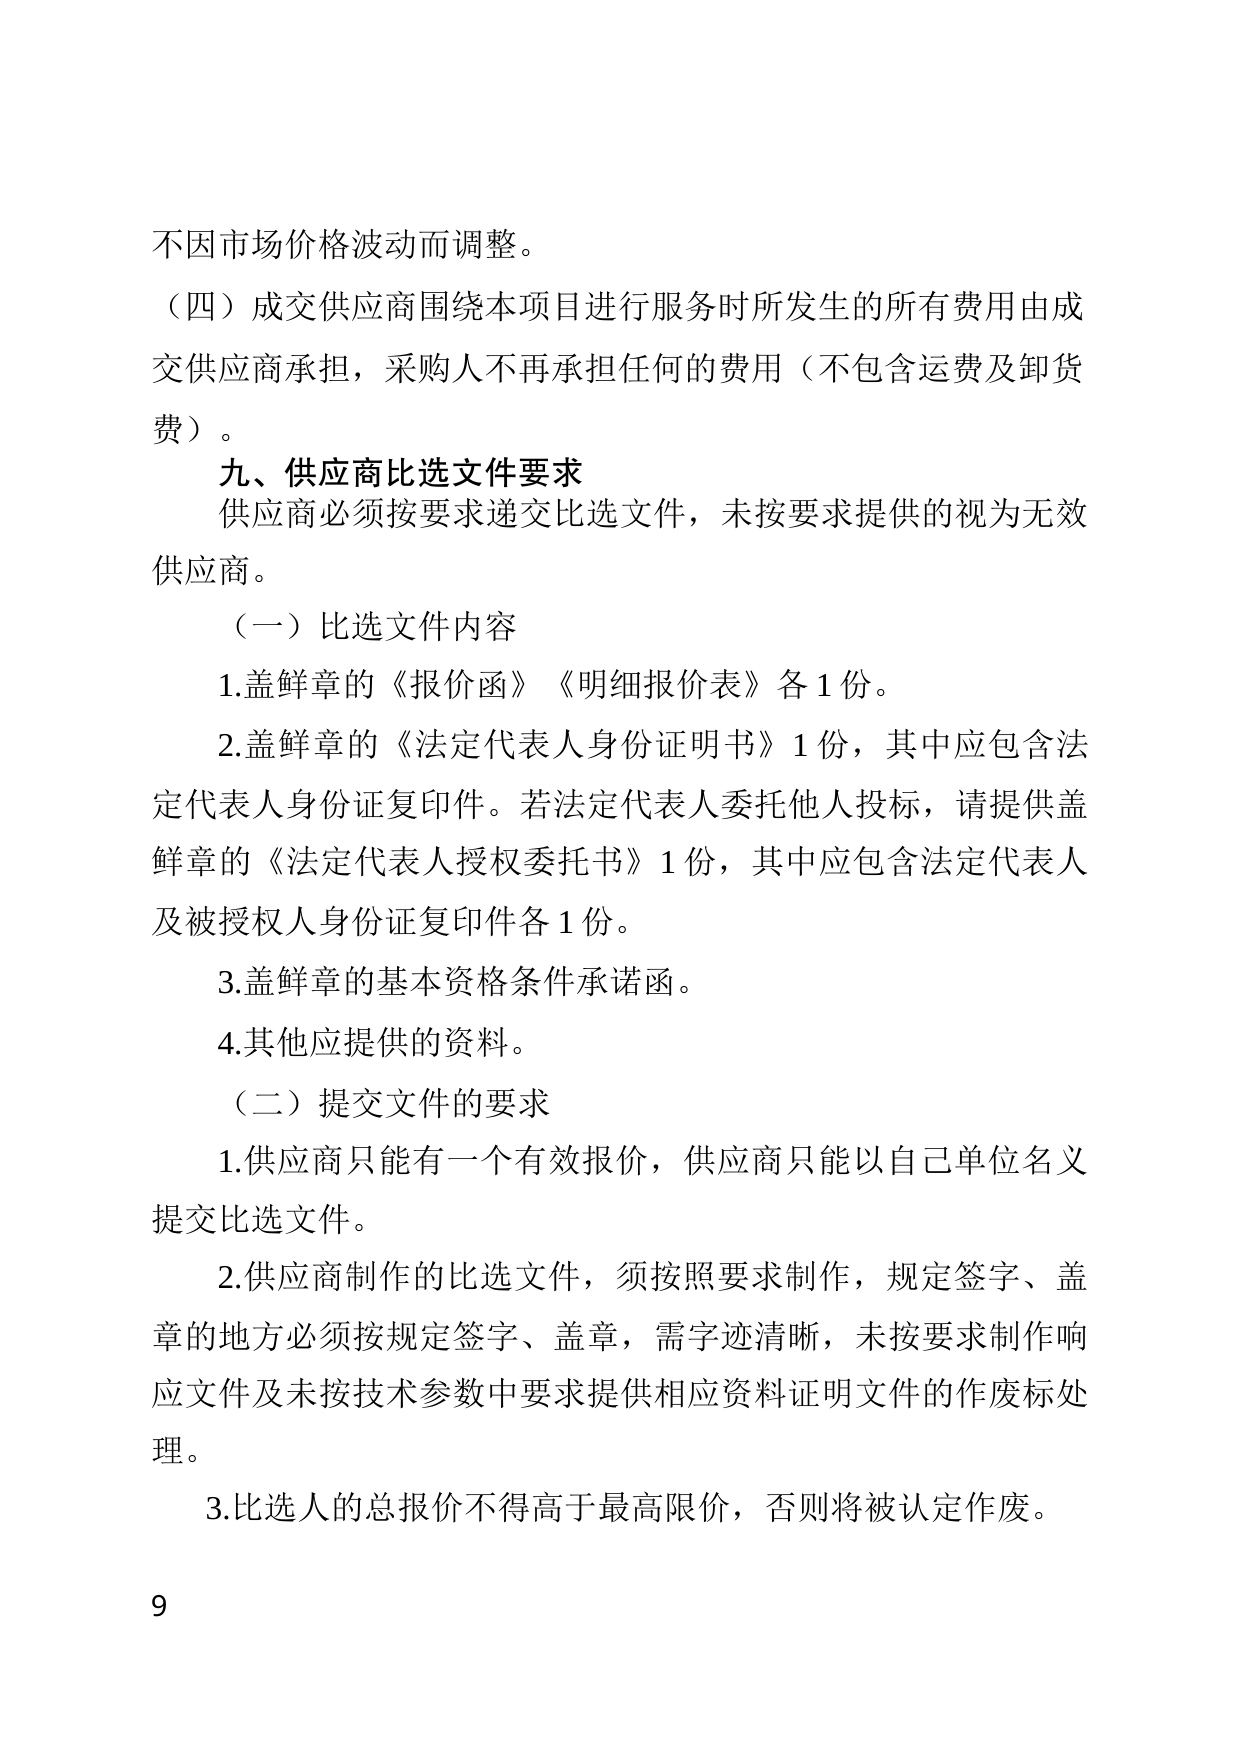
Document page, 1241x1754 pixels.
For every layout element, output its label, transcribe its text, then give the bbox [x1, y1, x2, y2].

text 1.供应商只能有一个有效报价，供应商只能以自己单位名义提交比选文件。 [151, 1139, 1089, 1236]
text （二）提交文件的要求 [151, 1082, 1089, 1120]
text 2.盖鲜章的《法定代表人身份证明书》1份，其中应包含法定代表人身份证复印件。若法定代表人委托他人投标，请提供盖鲜章的《法定代表人授权委托书》1份，其中应包含法定代表人及被授权人身份证复印件各1份。 [151, 723, 1089, 940]
text （一）比选文件内容 [151, 606, 1089, 644]
text 供应商必须按要求递交比选文件，未按要求提供的视为无效供应商。 [151, 492, 1089, 587]
text 2.供应商制作的比选文件，须按照要求制作，规定签字、盖章的地方必须按规定签字、盖章，需字迹清晰，未按要求制作响应文件及未按技术参数中要求提供相应资料证明文件的作废标处理。 [151, 1255, 1089, 1467]
text 九、供应商比选文件要求 [151, 454, 1089, 492]
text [151, 207, 1089, 268]
text 4.其他应提供的资料。 [151, 1021, 1089, 1062]
text 3.比选人的总报价不得高于最高限价，否则将被认定作废。 [151, 1486, 1089, 1526]
text （四）成交供应商围绕本项目进行服务时所发生的所有费用由成交供应商承担，采购人不再承担任何的费用（不包含运费及卸货费）。 [151, 268, 1089, 454]
text 3.盖鲜章的基本资格条件承诺函。 [151, 960, 1089, 1001]
text 1.盖鲜章的《报价函》《明细报价表》各1份。 [151, 663, 1089, 703]
